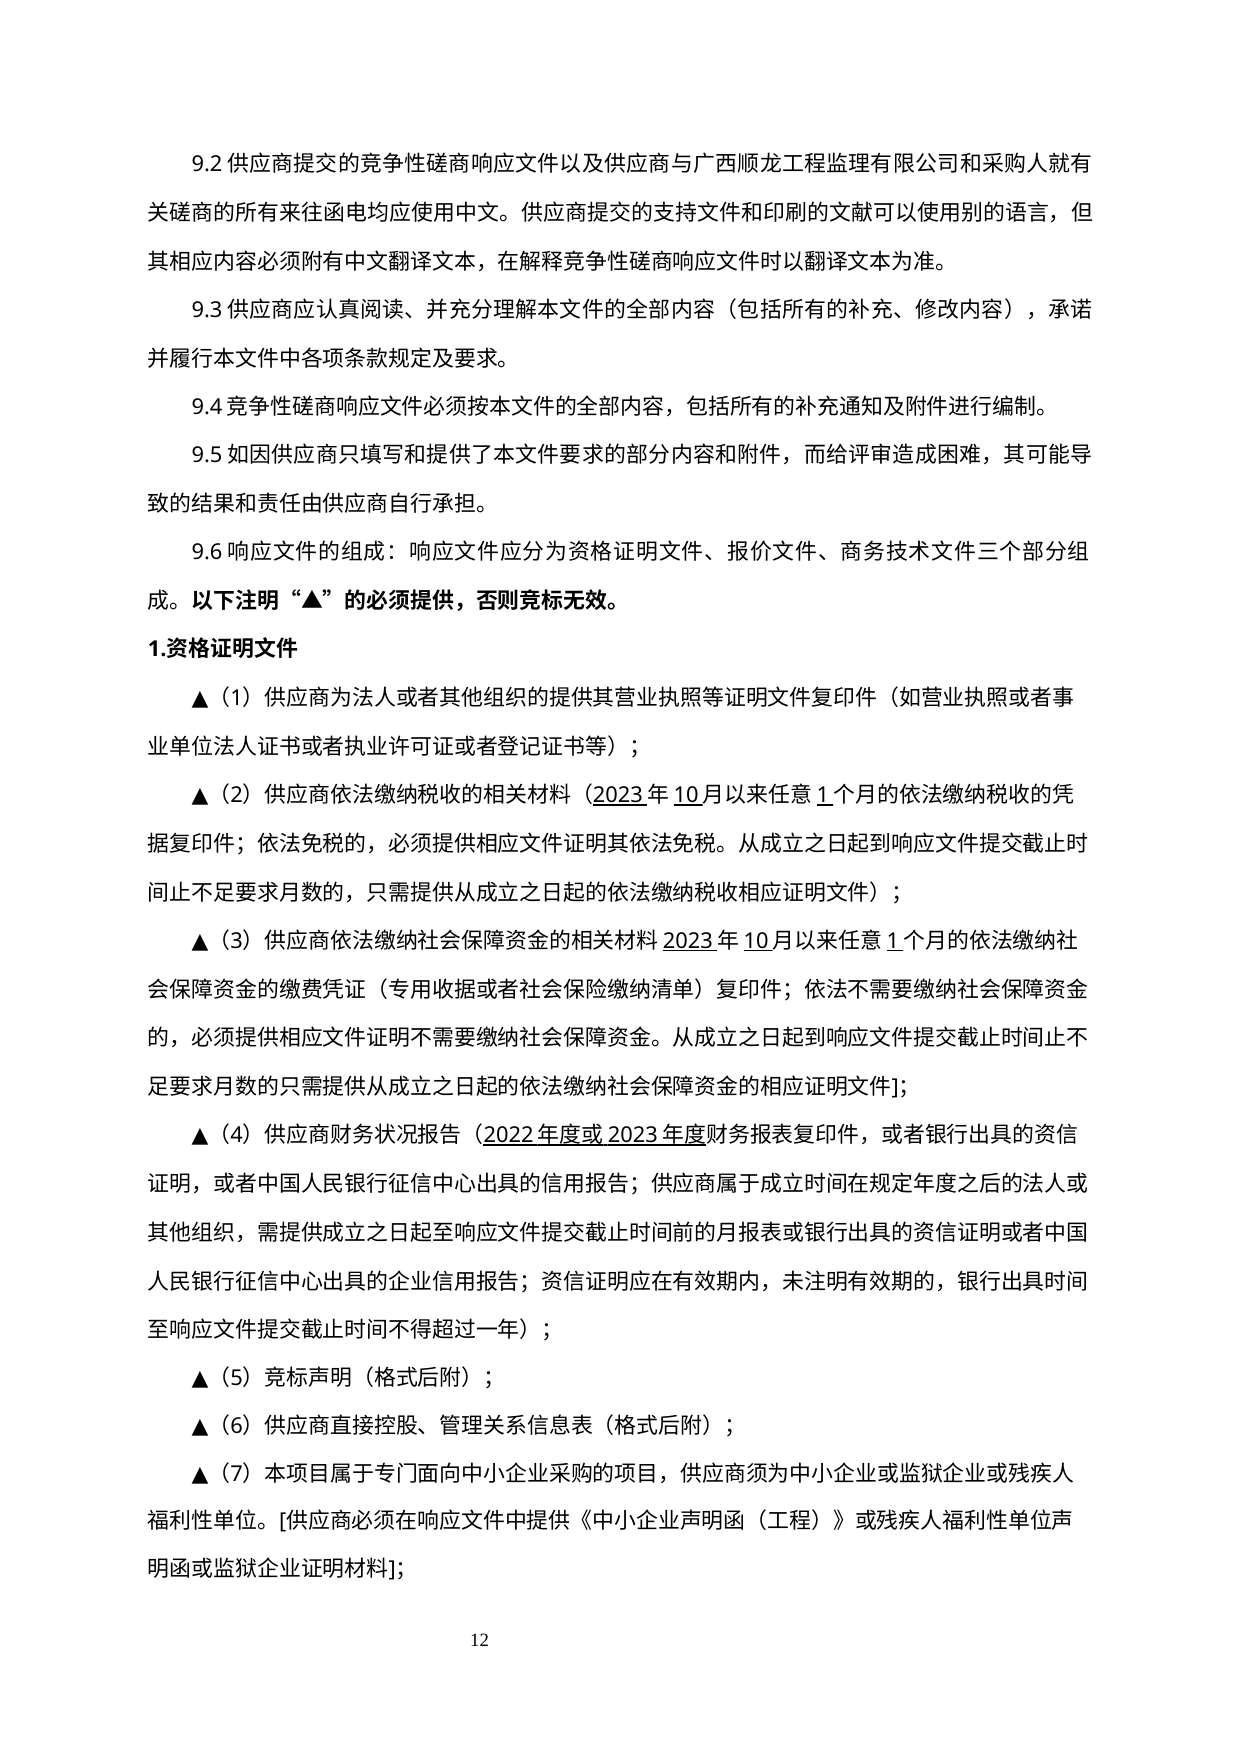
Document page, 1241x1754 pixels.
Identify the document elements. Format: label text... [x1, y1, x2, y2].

text ▲（2）供应商依法缴纳税收的相关材料（2023年10月以来任意1个月的依法缴纳税收的凭据复印件；依法免税的，必须提供相应文件证明其依法免税。从成立之日起到响应文件提交截止时间止不足要求月数的，只需提供从成立之日起的依法缴纳税收相应证明文件）； [148, 777, 1093, 907]
text ▲（1）供应商为法人或者其他组织的提供其营业执照等证明文件复印件（如营业执照或者事业单位法人证书或者执业许可证或者登记证书等）； [148, 679, 1093, 761]
text 9.3供应商应认真阅读、并充分理解本文件的全部内容（包括所有的补充、修改内容），承诺并履行本文件中各项条款规定及要求。 [148, 292, 1093, 373]
text ▲（4）供应商财务状况报告（2022年度或2023年度财务报表复印件，或者银行出具的资信证明，或者中国人民银行征信中心出具的信用报告；供应商属于成立时间在规定年度之后的法人或其他组织，需提供成立之日起至响应文件提交截止时间前的月报表或银行出具的资信证明或者中国人民银行征信中心出具的企业信用报告；资信证明应在有效期内，未注明有效期的，银行出具时间至响应文件提交截止时间不得超过一年）； [148, 1117, 1093, 1344]
text 9.6响应文件的组成：响应文件应分为资格证明文件、报价文件、商务技术文件三个部分组成。以下注明“▲”的必须提供，否则竞标无效。 [148, 534, 1093, 615]
text ▲（6）供应商直接控股、管理关系信息表（格式后附）； [148, 1408, 1093, 1440]
text 9.2供应商提交的竞争性磋商响应文件以及供应商与广西顺龙工程监理有限公司和采购人就有关磋商的所有来往函电均应使用中文。供应商提交的支持文件和印刷的文献可以使用别的语言，但其相应内容必须附有中文翻译文本，在解释竞争性磋商响应文件时以翻译文本为准。 [148, 146, 1093, 276]
text ▲（3）供应商依法缴纳社会保障资金的相关材料2023年10月以来任意1个月的依法缴纳社会保障资金的缴费凭证（专用收据或者社会保险缴纳清单）复印件；依法不需要缴纳社会保障资金的，必须提供相应文件证明不需要缴纳社会保障资金。从成立之日起到响应文件提交截止时间止不足要求月数的只需提供从成立之日起的依法缴纳社会保障资金的相应证明文件]； [148, 922, 1093, 1101]
text 9.4竞争性磋商响应文件必须按本文件的全部内容，包括所有的补充通知及附件进行编制。 [148, 389, 1093, 421]
text 9.5如因供应商只填写和提供了本文件要求的部分内容和附件，而给评审造成困难，其可能导致的结果和责任由供应商自行承担。 [148, 437, 1093, 518]
text ▲（7）本项目属于专门面向中小企业采购的项目，供应商须为中小企业或监狱企业或残疾人福利性单位。[供应商必须在响应文件中提供《中小企业声明函（工程）》或残疾人福利性单位声明函或监狱企业证明材料]； [148, 1456, 1093, 1582]
text 1.资格证明文件 [148, 631, 1093, 664]
text ▲（5）竞标声明（格式后附）； [148, 1360, 1093, 1392]
